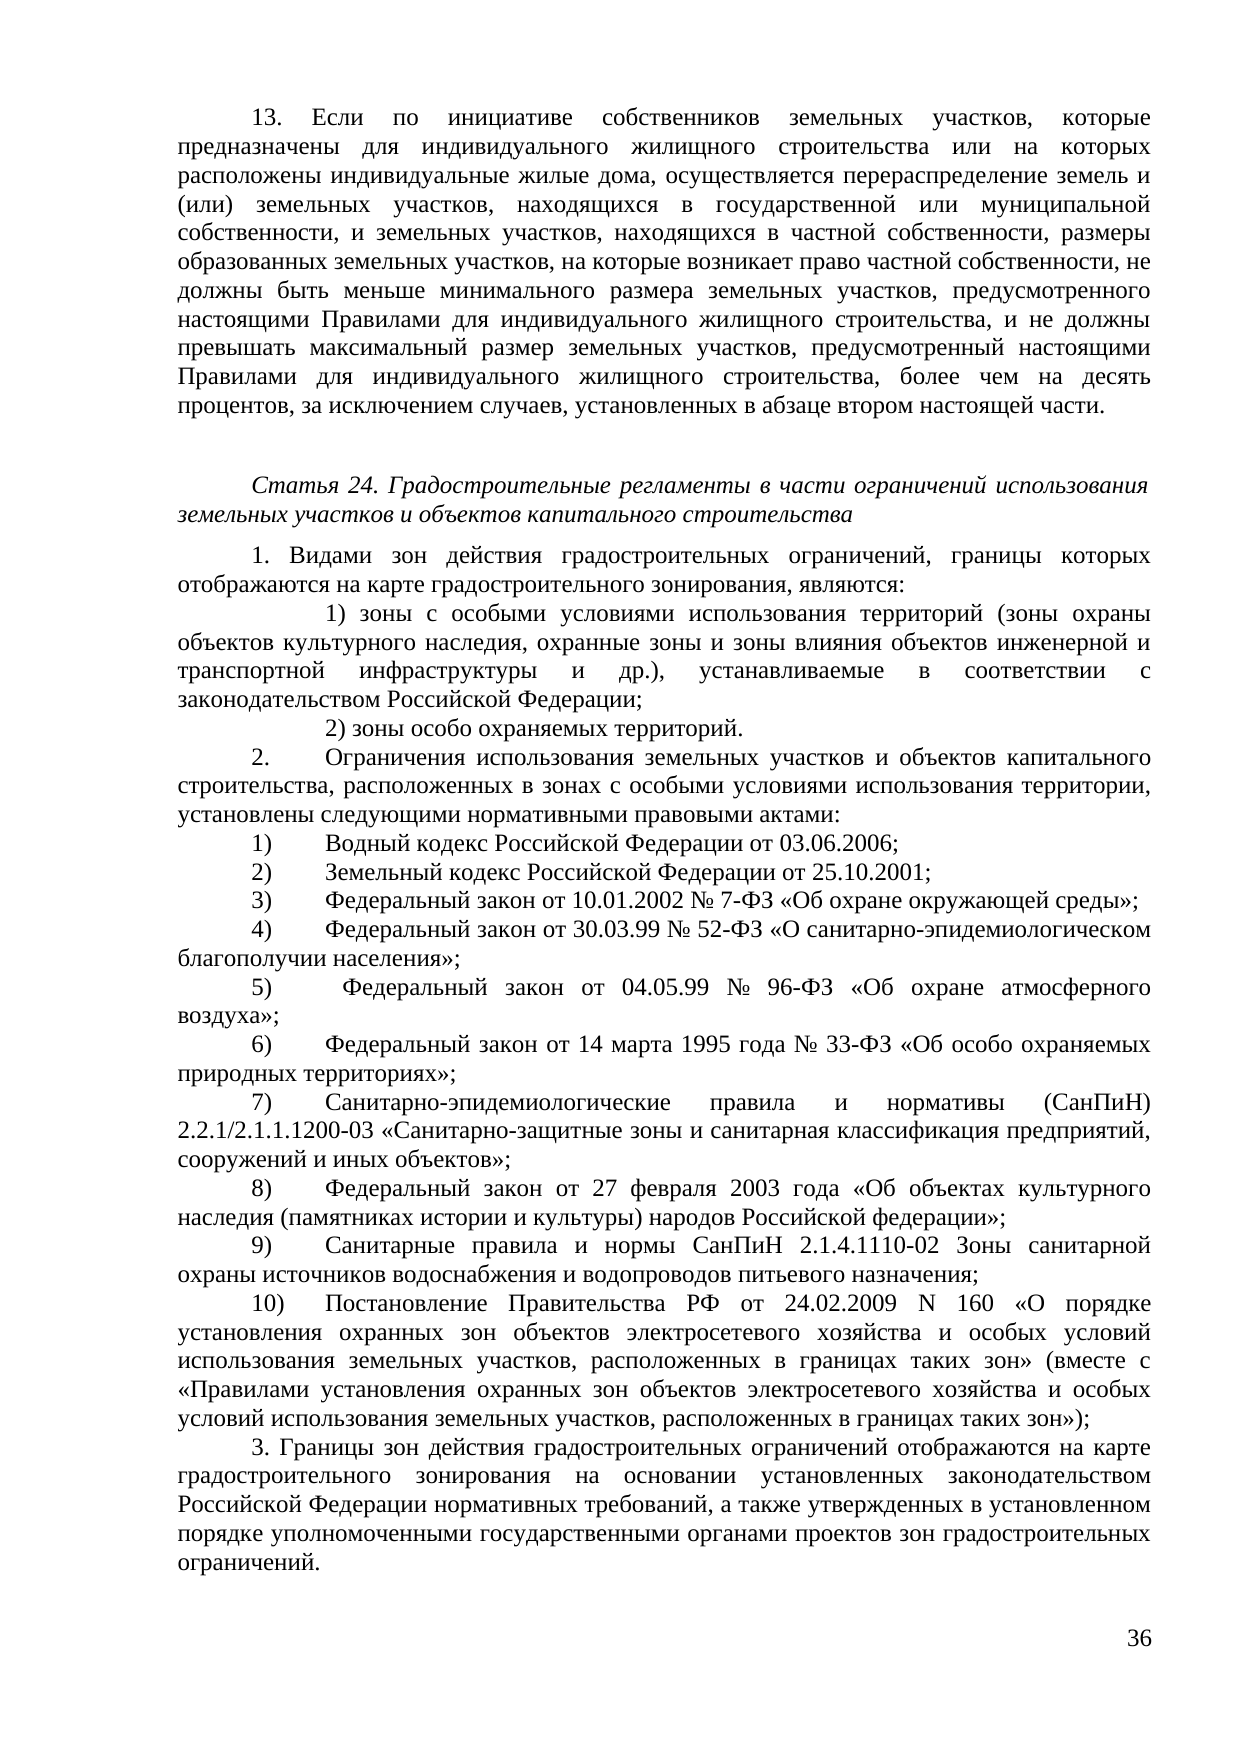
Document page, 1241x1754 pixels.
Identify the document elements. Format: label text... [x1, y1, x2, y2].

text 2) зоны особо охраняемых территорий. [177, 713, 1152, 742]
text 3) Федеральный закон от 10.01.2002 № 7-ФЗ «Об охране окружающей среды»; [177, 886, 1152, 914]
text 2) Земельный кодекс Российской Федерации от 25.10.2001; [177, 857, 1152, 886]
text 7) Санитарно-эпидемиологические правила и нормативы (СанПиН) 2.2.1/2.1.1.1200-03 «Санитарно-защитные зоны и санитарная классификация предприятий, сооружений и иных объектов»; [177, 1087, 1152, 1173]
text 8) Федеральный закон от 27 февраля 2003 года «Об объектах культурного наследия (памятниках истории и культуры) народов Российской федерации»; [177, 1173, 1152, 1231]
text 10) Постановление Правительства РФ от 24.02.2009 N 160 «О порядке установления охранных зон объектов электросетевого хозяйства и особых условий использования земельных участков, расположенных в границах таких зон» (вместе с «Правилами установления охранных зон объектов электросетевого хозяйства и особых условий использования земельных участков, расположенных в границах таких зон»); [177, 1288, 1152, 1432]
text 1) Водный кодекс Российской Федерации от 03.06.2006; [177, 828, 1152, 857]
text 5) Федеральный закон от 04.05.99 № 96-ФЗ «Об охране атмосферного воздуха»; [177, 972, 1152, 1029]
text 3. Границы зон действия градостроительных ограничений отображаются на карте градостроительного зонирования на основании установленных законодательством Российской Федерации нормативных требований, а также утвержденных в установленном порядке уполномоченными государственными органами проектов зон градостроительных ограничений. [177, 1432, 1152, 1576]
text 13. Если по инициативе собственников земельных участков, которые предназначены для индивидуального жилищного строительства или на которых расположены индивидуальные жилые дома, осуществляется перераспределение земель и (или) земельных участков, находящихся в государственной или муниципальной собственности, и земельных участков, находящихся в частной собственности, размеры образованных земельных участков, на которые возникает право частной собственности, не должны быть меньше минимального размера земельных участков, предусмотренного настоящими Правилами для индивидуального жилищного строительства, и не должны превышать максимальный размер земельных участков, предусмотренный настоящими Правилами для индивидуального жилищного строительства, более чем на десять процентов, за исключением случаев, установленных в абзаце втором настоящей части. [177, 102, 1152, 419]
text 6) Федеральный закон от 14 марта 1995 года № 33-ФЗ «Об особо охраняемых природных территориях»; [177, 1029, 1152, 1087]
text 1. Видами зон действия градостроительных ограничений, границы которых отображаются на карте градостроительного зонирования, являются: [177, 541, 1152, 598]
text 1) зоны с особыми условиями использования территорий (зоны охраны объектов культурного наследия, охранные зоны и зоны влияния объектов инженерной и транспортной инфраструктуры и др.), устанавливаемые в соответствии с законодательством Российской Федерации; [177, 598, 1152, 713]
text 2. Ограничения использования земельных участков и объектов капитального строительства, расположенных в зонах с особыми условиями использования территории, установлены следующими нормативными правовыми актами: [177, 742, 1152, 828]
text Статья 24. Градостроительные регламенты в части ограничений использования земельных участков и объектов капитального строительства [177, 471, 1152, 528]
text 4) Федеральный закон от 30.03.99 № 52-ФЗ «О санитарно-эпидемиологическом благополучии населения»; [177, 914, 1152, 972]
text 9) Санитарные правила и нормы СанПиН 2.1.4.1110-02 Зоны санитарной охраны источников водоснабжения и водопроводов питьевого назначения; [177, 1231, 1152, 1288]
